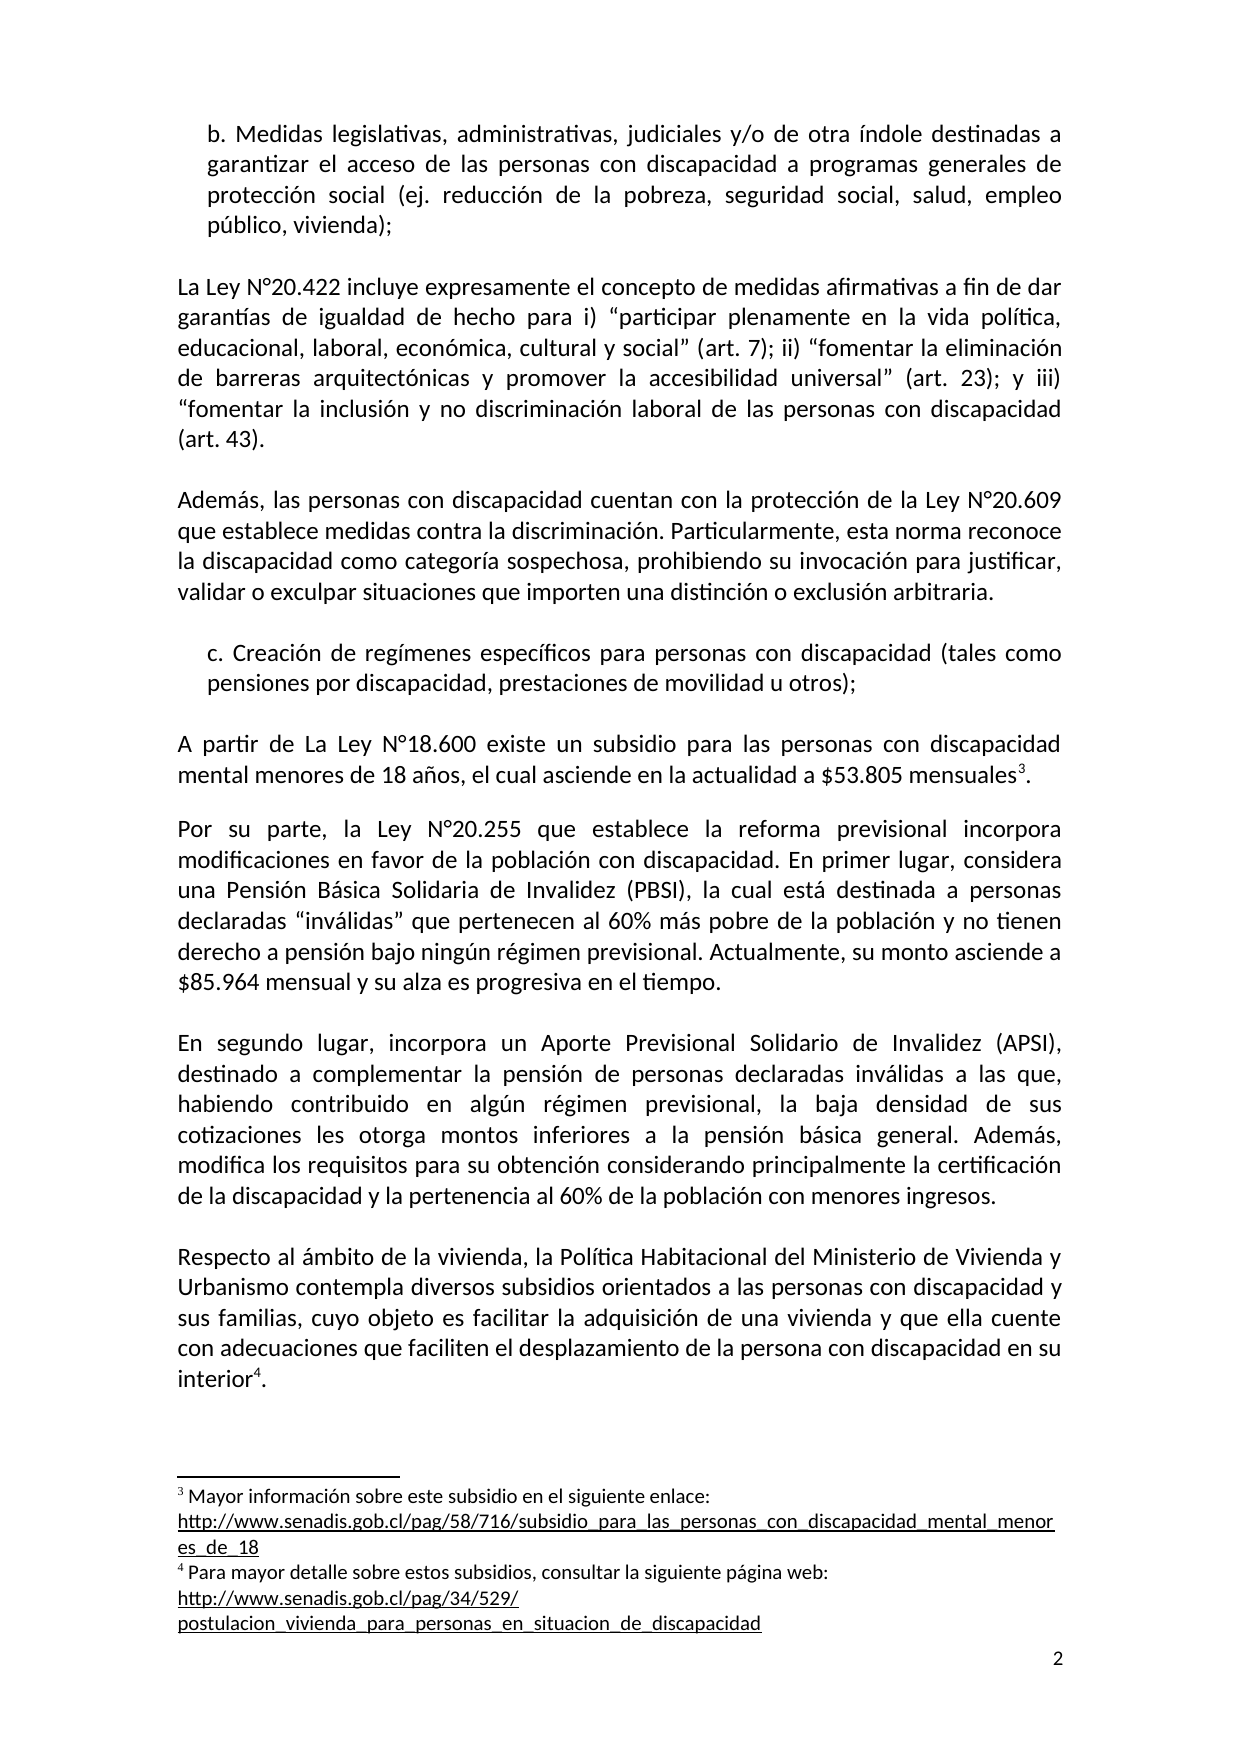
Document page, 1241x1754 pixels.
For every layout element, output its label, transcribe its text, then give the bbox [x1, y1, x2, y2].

text En segundo lugar, incorpora un Aporte Previsional Solidario de Invalidez (APSI), destinado a complementar la pensión de personas declaradas inválidas a las que, habiendo contribuido en algún régimen previsional, la baja densidad de sus cotizaciones les otorga montos inferiores a la pensión básica general. Además, modifica los requisitos para su obtención considerando principalmente la certificación de la discapacidad y la pertenencia al 60% de la población con menores ingresos. [177, 1027, 1063, 1210]
text Por su parte, la Ley N°20.255 que establece la reforma previsional incorpora modificaciones en favor de la población con discapacidad. En primer lugar, considera una Pensión Básica Solidaria de Invalidez (PBSI), la cual está destinada a personas declaradas “inválidas” que pertenecen al 60% más pobre de la población y no tienen derecho a pensión bajo ningún régimen previsional. Actualmente, su monto asciende a $85.964 mensual y su alza es progresiva en el tiempo. [177, 814, 1063, 997]
text b. Medidas legislativas, administrativas, judiciales y/o de otra índole destinadas a garantizar el acceso de las personas con discapacidad a programas generales de protección social (ej. reducción de la pobreza, seguridad social, salud, empleo público, vivienda); [207, 118, 1063, 240]
text A partir de La Ley N°18.600 existe un subsidio para las personas con discapacidad mental menores de 18 años, el cual asciende en la actualidad a $53.805 mensuales. [177, 728, 1063, 789]
text La Ley N°20.422 incluye expresamente el concepto de medidas afirmativas a fin de dar garantías de igualdad de hecho para i) “participar plenamente en la vida política, educacional, laboral, económica, cultural y social” (art. 7); ii) “fomentar la eliminación de barreras arquitectónicas y promover la accesibilidad universal” (art. 23); y iii) “fomentar la inclusión y no discriminación laboral de las personas con discapacidad (art. 43). [177, 271, 1063, 454]
text Respecto al ámbito de la vivienda, la Política Habitacional del Ministerio de Vivienda y Urbanismo contempla diversos subsidios orientados a las personas con discapacidad y sus familias, cuyo objeto es facilitar la adquisición de una vivienda y que ella cuente con adecuaciones que faciliten el desplazamiento de la persona con discapacidad en su interior. [177, 1241, 1063, 1393]
text Además, las personas con discapacidad cuentan con la protección de la Ley N°20.609 que establece medidas contra la discriminación. Particularmente, esta norma reconoce la discapacidad como categoría sospechosa, prohibiendo su invocación para justificar, validar o exculpar situaciones que importen una distinción o exclusión arbitraria. [177, 484, 1063, 606]
text c. Creación de regímenes específicos para personas con discapacidad (tales como pensiones por discapacidad, prestaciones de movilidad u otros); [207, 637, 1063, 698]
